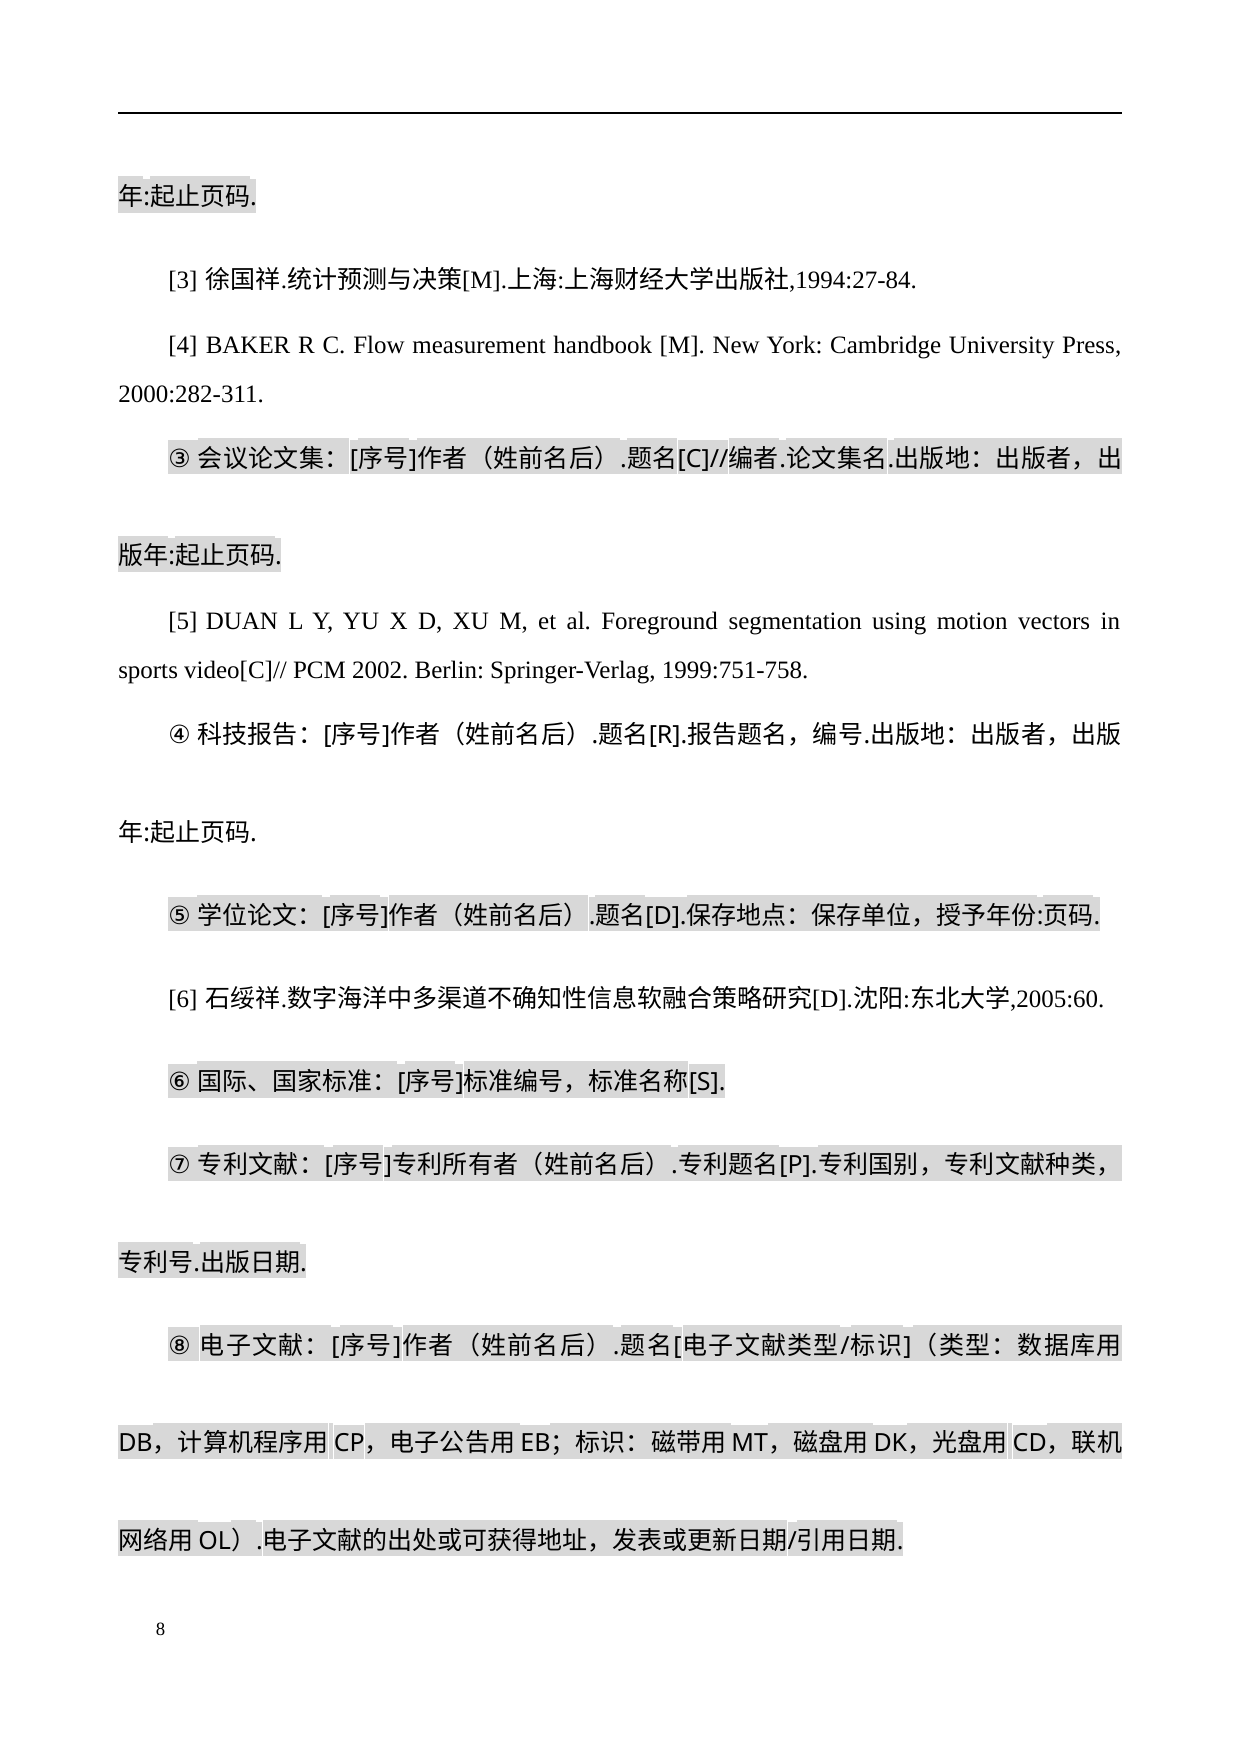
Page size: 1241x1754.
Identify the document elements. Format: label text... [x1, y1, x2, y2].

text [118, 162, 1122, 227]
text ⑧ 电子文献：[序号]作者（姓前名后）.题名[电子文献类型/标识]（类型：数据库用DB，计算机程序用CP，电子公告用EB；标识：磁带用MT，磁盘用DK，光盘用CD，联机网络用OL）.电子文献的出处或可获得地址，发表或更新日期/引用日期. [118, 1311, 1122, 1571]
text [5] DUAN L Y, YU X D, XU M, et al. Foreground segmentation using motion vectors in sports video[C]// PCM 2002. : Springer-Verlag, 1999:751-758. [118, 604, 1122, 686]
text [4] BAKER R C. Flow measurement handbook [M]. New York: Cambridge University Press, 2000:282-311. [118, 328, 1122, 409]
text ③ 会议论文集：[序号]作者（姓前名后）.题名[C]//编者.论文集名.出版地：出版者，出版年:起止页码. [118, 424, 1122, 586]
text ⑥ 国际、国家标准：[序号]标准编号，标准名称[S]. [118, 1047, 1122, 1112]
text ⑤ 学位论文：[序号]作者（姓前名后）.题名[D].保存地点：保存单位，授予年份:页码. [118, 881, 1122, 946]
text ④ 科技报告：[序号]作者（姓前名后）.题名[R].报告题名，编号.出版地：出版者，出版年:起止页码. [118, 700, 1122, 863]
text [6] 石绥祥.数字海洋中多渠道不确知性信息软融合策略研究[D].沈阳:东北大学,2005:60. [118, 964, 1122, 1029]
text ⑦ 专利文献：[序号]专利所有者（姓前名后）.专利题名[P].专利国别，专利文献种类，专利号.出版日期. [118, 1130, 1122, 1293]
text [3] 徐国祥.统计预测与决策[M].上海:上海财经大学出版社,1994:27-84. [118, 245, 1122, 310]
